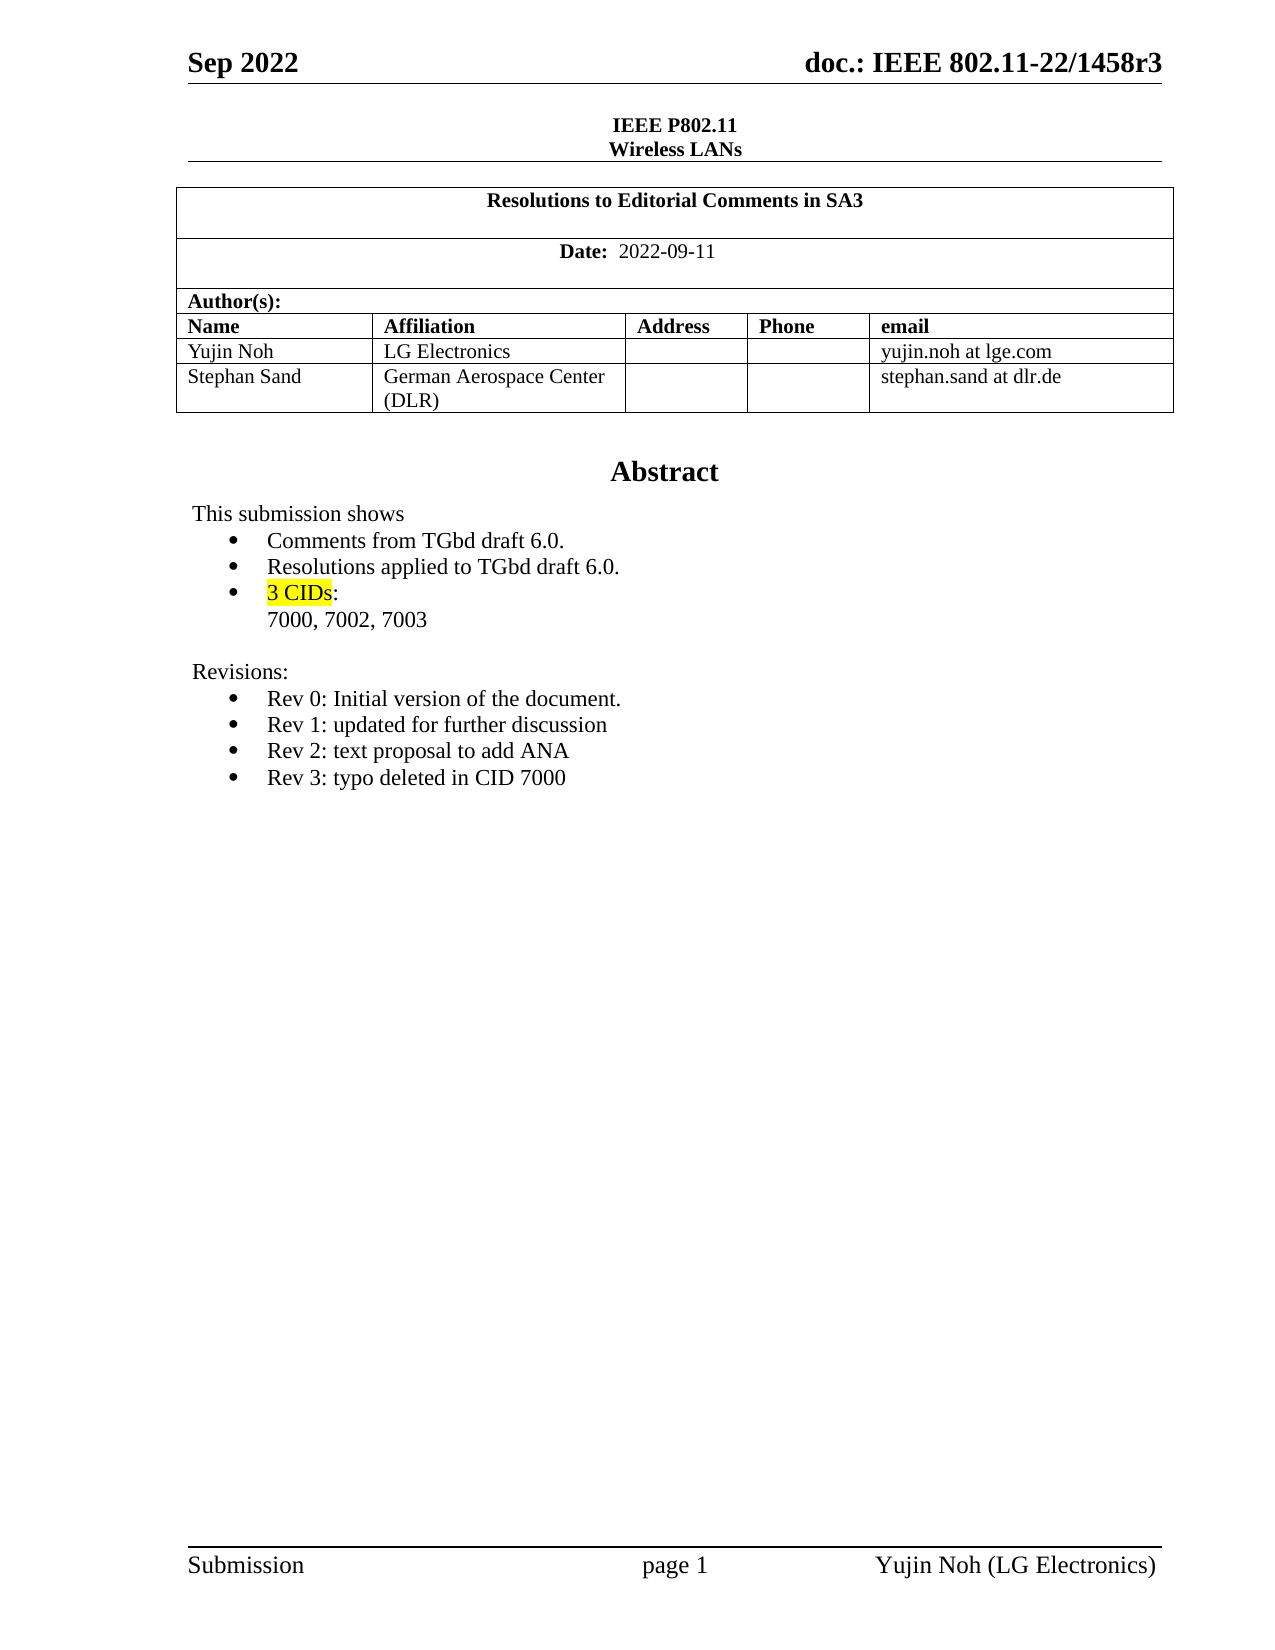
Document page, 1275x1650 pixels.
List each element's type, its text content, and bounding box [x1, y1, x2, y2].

table_cell [626, 339, 747, 363]
table_cell yujin.noh at lge.com [870, 339, 1173, 363]
table_cell email [870, 314, 1173, 338]
table_cell German Aerospace Center (DLR) [373, 364, 625, 412]
table_cell Author(s): [177, 289, 1173, 313]
table_header Resolutions to Editorial Comments in SA3 [177, 188, 1173, 238]
table_cell [748, 339, 869, 363]
table_cell Date: 2022-09-11 [177, 239, 1173, 288]
table_cell Address [626, 314, 747, 338]
table_cell Name [177, 314, 372, 338]
table_cell Phone [748, 314, 869, 338]
table_cell [626, 364, 747, 412]
table_cell LG Electronics [373, 339, 625, 363]
table_cell Affiliation [373, 314, 625, 338]
table_cell Stephan Sand [177, 364, 372, 412]
table_cell [748, 364, 869, 412]
text IEEE P802.11 Wireless LANs [187, 112, 1162, 162]
table_cell stephan.sand at dlr.de [870, 364, 1173, 412]
table_cell Yujin Noh [177, 339, 372, 363]
